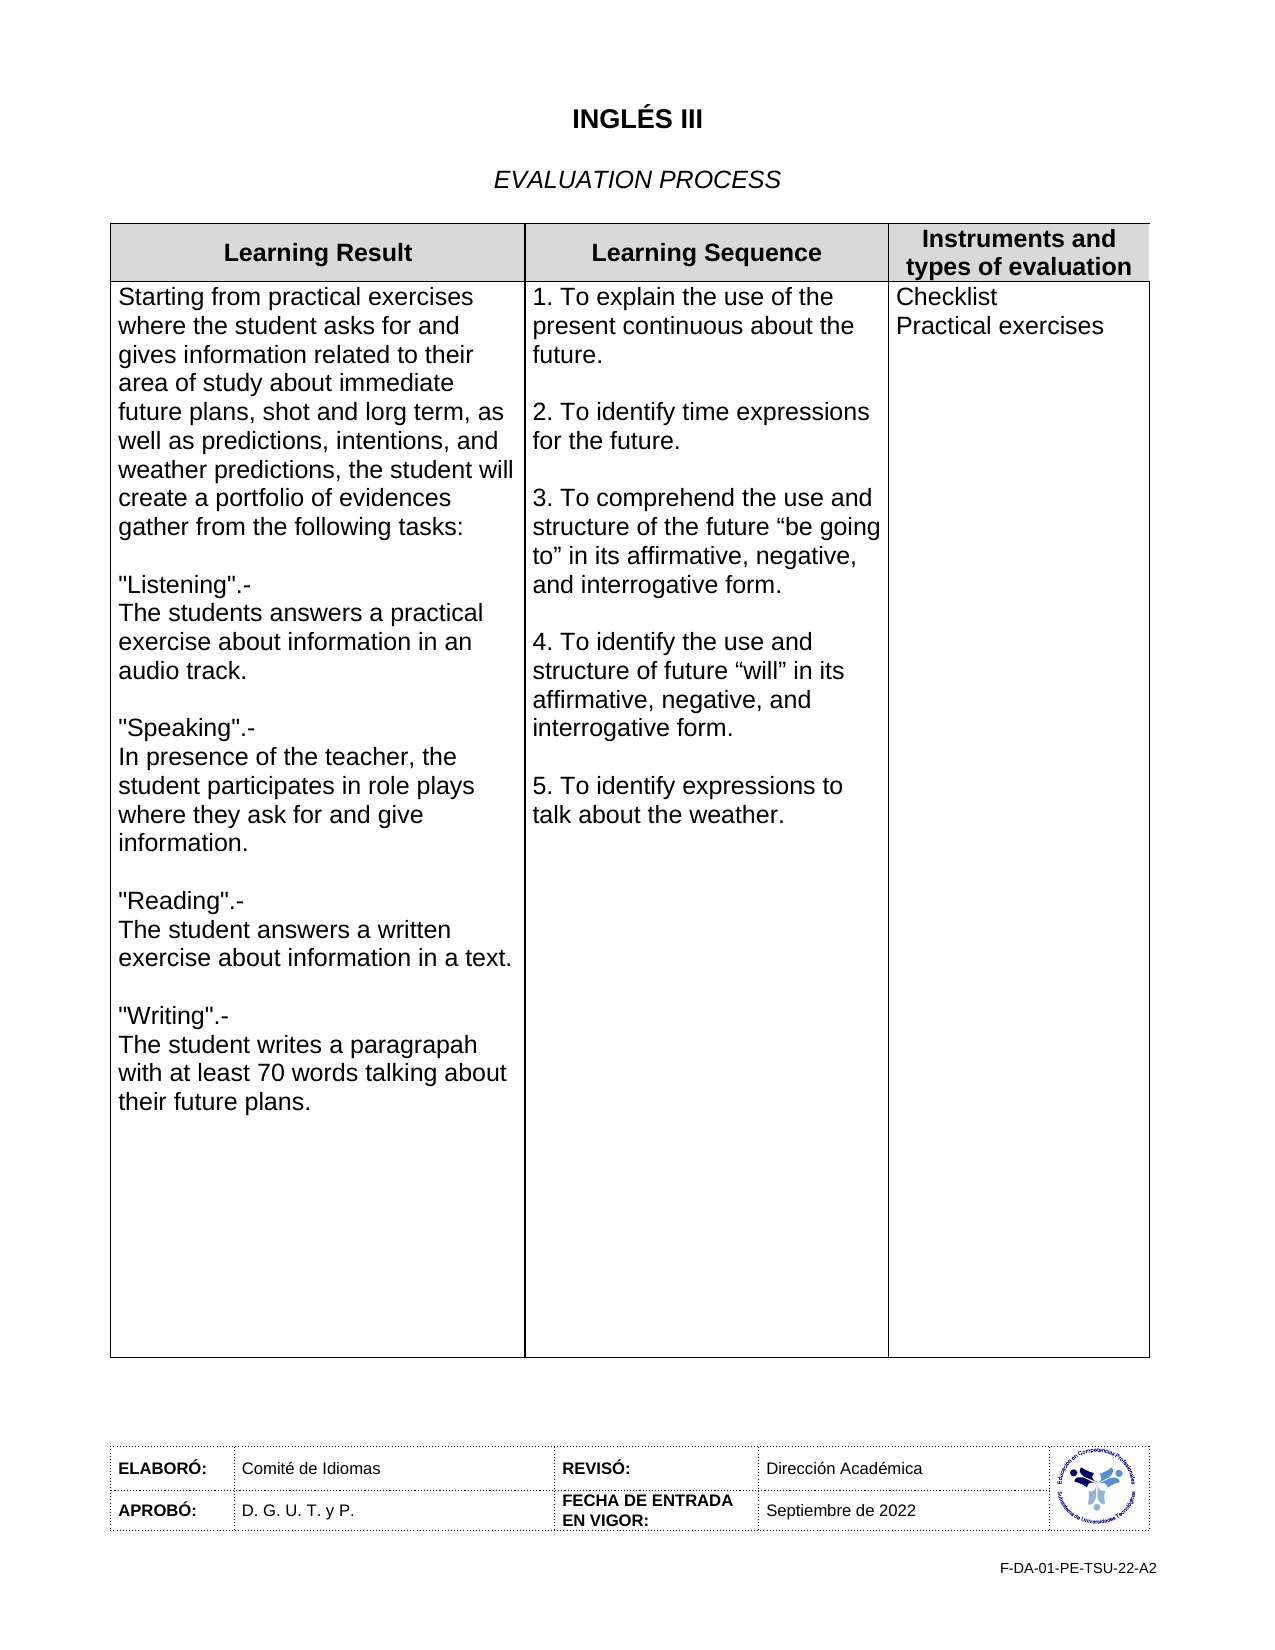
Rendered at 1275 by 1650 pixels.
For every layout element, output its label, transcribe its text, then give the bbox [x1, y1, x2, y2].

table_header Learning Result [111, 224, 524, 281]
table_cell 1. To explain the use of the present continuous about the future. 2. To identify time expressions for the future. 3. To comprehend the use and structure of the future “be going to” in its affirmative, negative, and interrogative form. 4. To identify the use and structure of future “will” in its affirmative, negative, and interrogative form. 5. To identify expressions to talk about the weather. [526, 282, 888, 1357]
table_header Learning Sequence [526, 224, 888, 281]
table_cell Starting from practical exercises where the student asks for and gives information related to their area of study about immediate future plans, shot and lorg term, as well as predictions, intentions, and weather predictions, the student will create a portfolio of evidences gather from the following tasks: "Listening".- The students answers a practical exercise about information in an audio track. "Speaking".- In presence of the teacher, the student participates in role plays where they ask for and give information. "Reading".- The student answers a written exercise about information in a text. "Writing".- The student writes a paragrapah with at least 70 words talking about their future plans. [111, 282, 524, 1357]
text EVALUATION PROCESS [118, 165, 1157, 194]
table_cell Checklist Practical exercises [889, 282, 1149, 1357]
table_header Instruments and types of evaluation [889, 224, 1149, 281]
text INGLÉS III [118, 103, 1157, 134]
